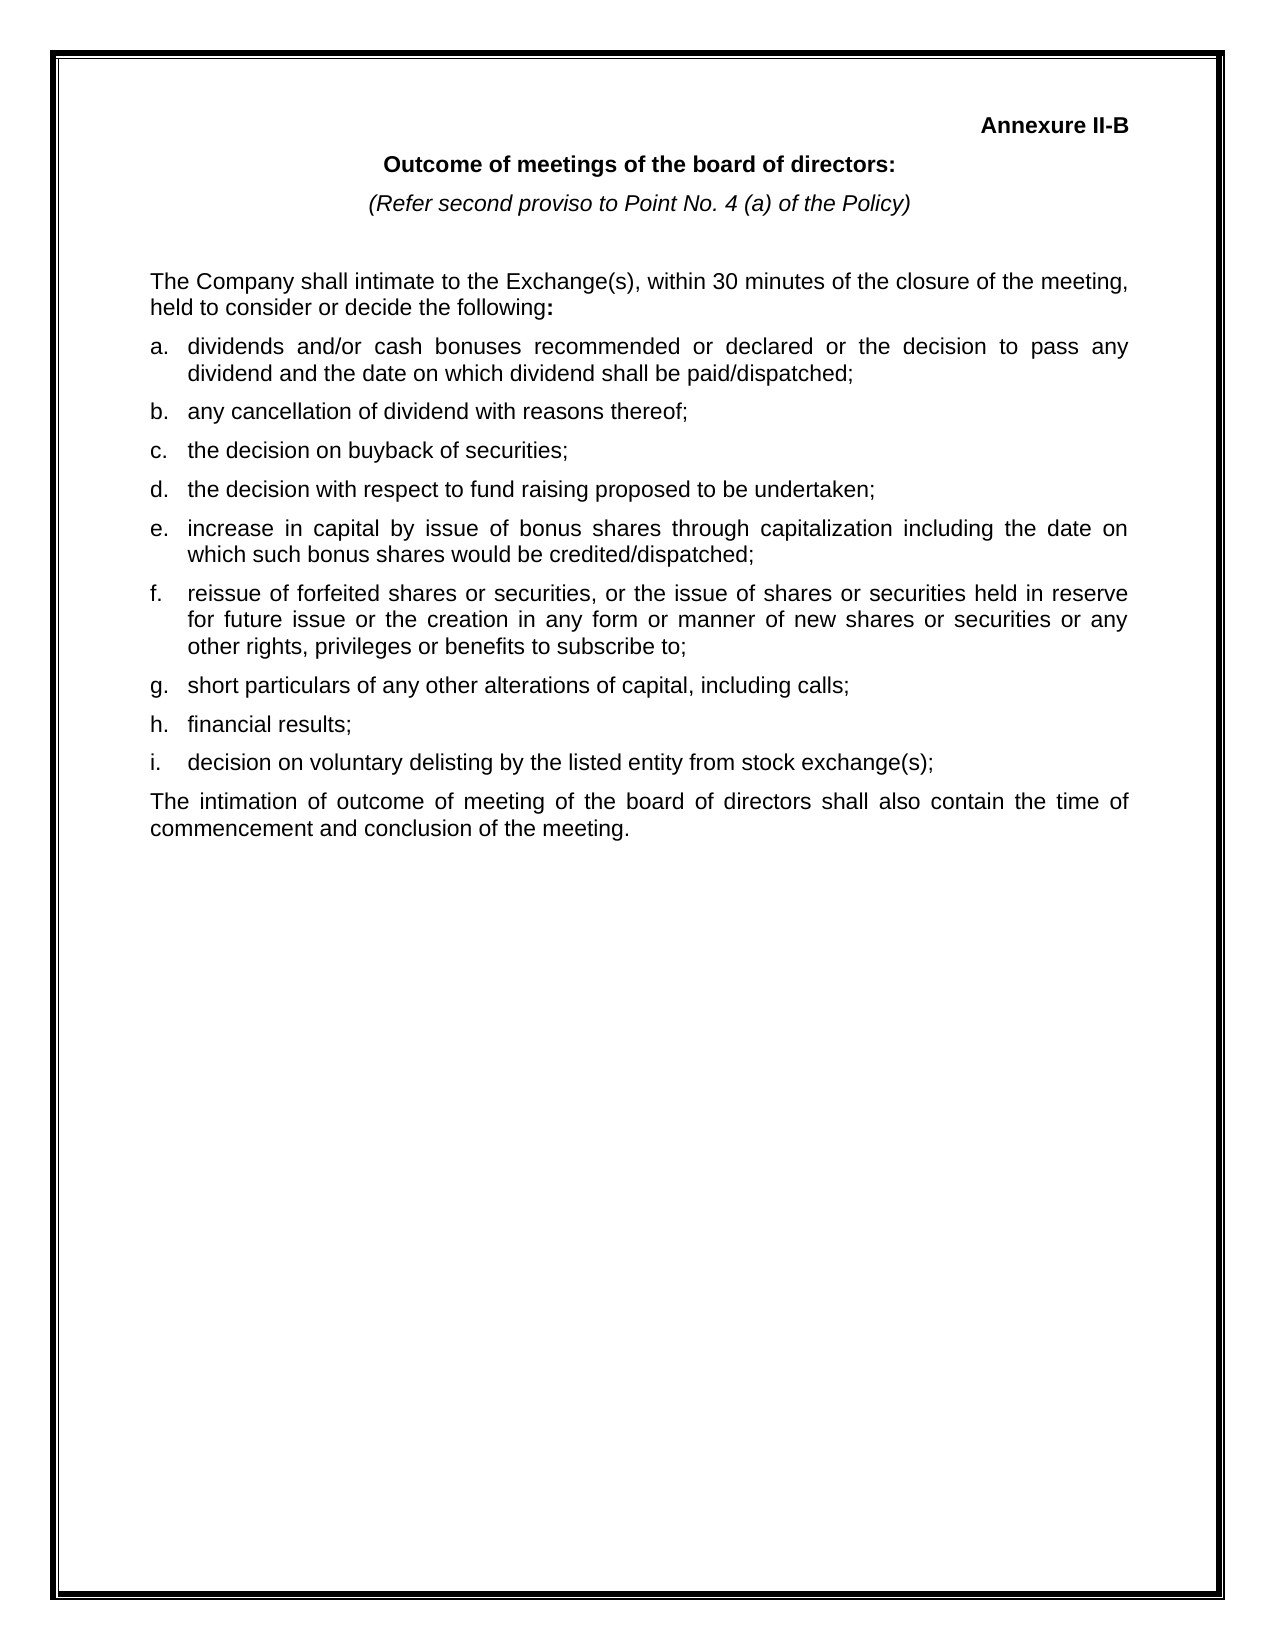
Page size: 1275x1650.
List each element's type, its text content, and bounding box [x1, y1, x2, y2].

list decision on voluntary delisting by the listed entity from stock exchange(s); [150, 749, 1129, 776]
list reissue of forfeited shares or securities, or the issue of shares or securities held in reserve for future issue or the creation in any form or manner of new shares or securities or any other rights, privileges or benefits to subscribe to; [150, 580, 1129, 659]
text The intimation of outcome of meeting of the board of directors shall also contain the time of commencement and conclusion of the meeting. [150, 788, 1129, 841]
list increase in capital by issue of bonus shares through capitalization including the date on which such bonus shares would be credited/dispatched; [150, 515, 1129, 568]
text Outcome of meetings of the board of directors: [150, 151, 1129, 178]
list the decision with respect to fund raising proposed to be undertaken; [150, 476, 1129, 502]
list financial results; [150, 711, 1129, 737]
list the decision on buyback of securities; [150, 437, 1129, 463]
text The Company shall intimate to the Exchange(s), within 30 minutes of the closure of the meeting, held to consider or decide the following: [150, 268, 1129, 321]
list short particulars of any other alterations of capital, including calls; [150, 672, 1129, 698]
list dividends and/or cash bonuses recommended or declared or the decision to pass any dividend and the date on which dividend shall be paid/dispatched; [150, 333, 1129, 386]
text (Refer second proviso to Point No. 4 (a) of the Policy) [150, 190, 1129, 217]
list Annexure II-B [187, 112, 1129, 139]
list any cancellation of dividend with reasons thereof; [150, 398, 1129, 425]
